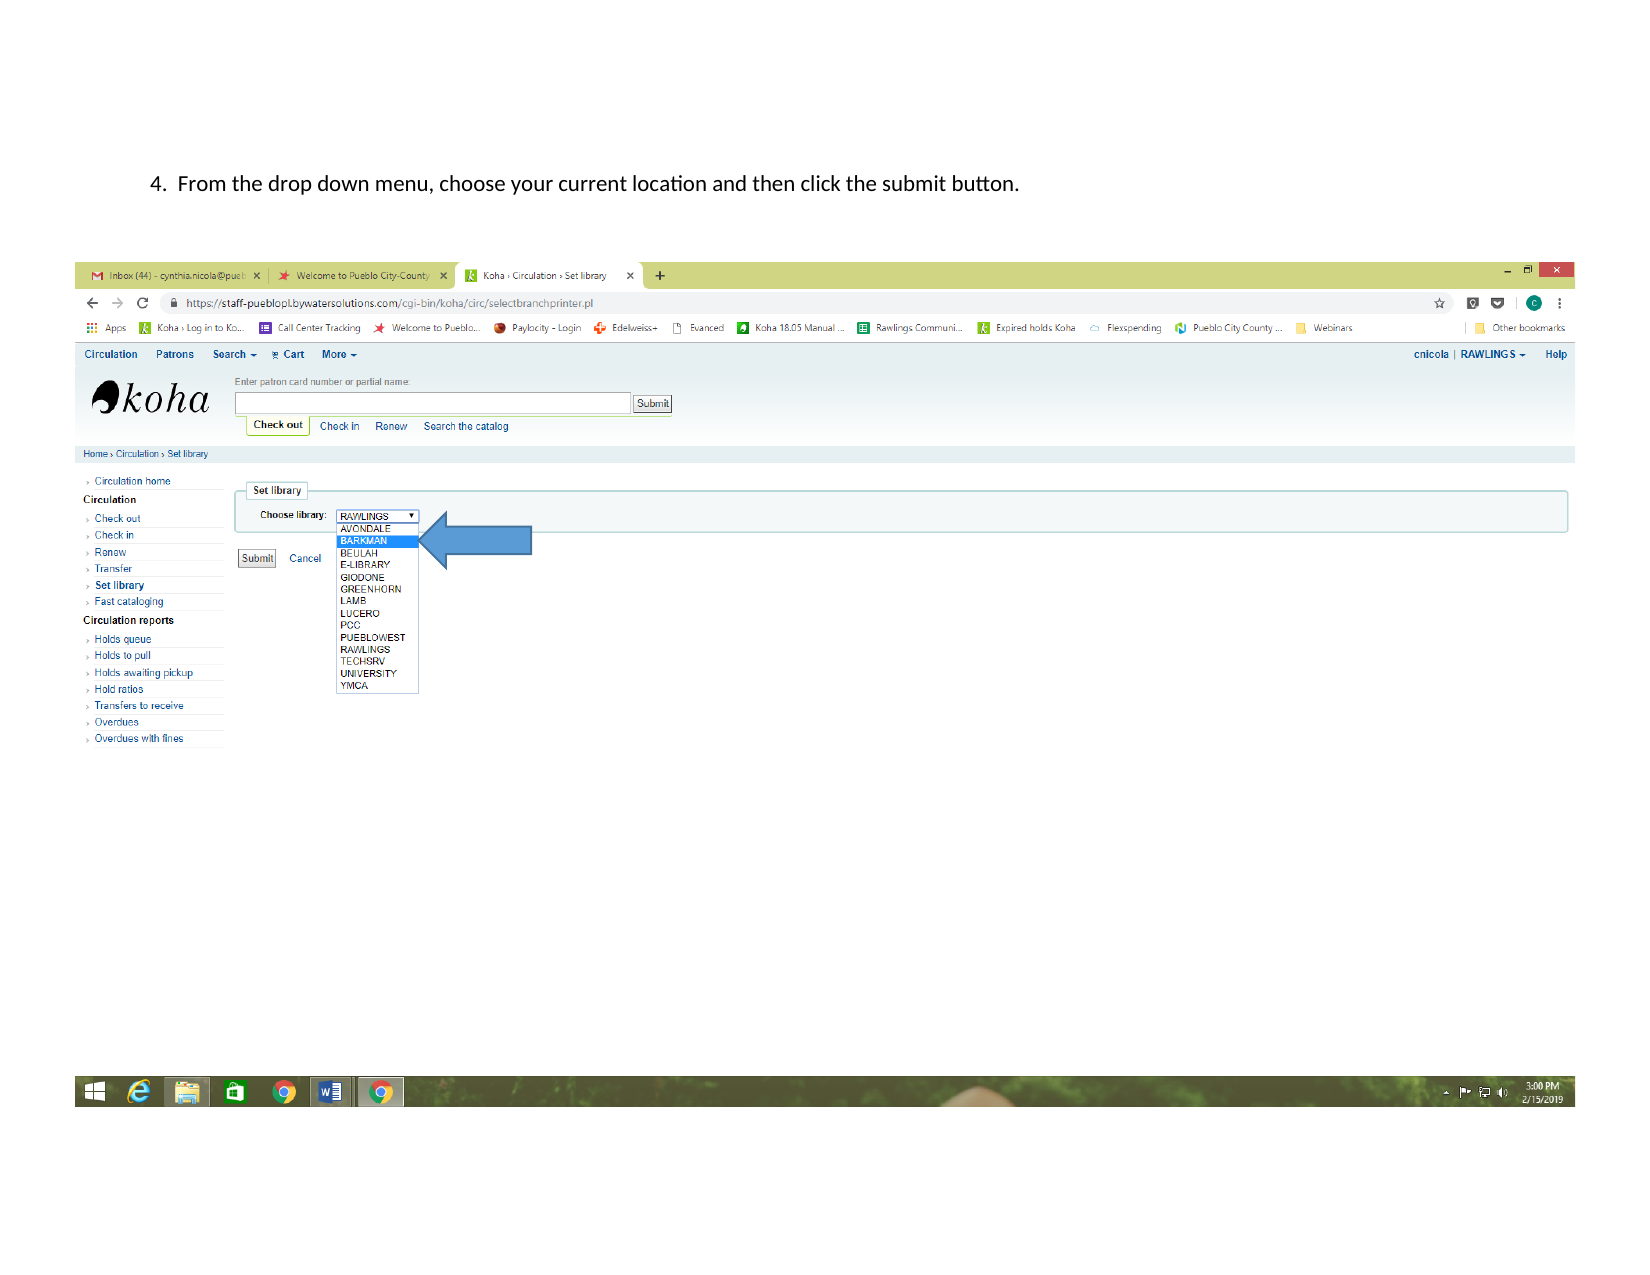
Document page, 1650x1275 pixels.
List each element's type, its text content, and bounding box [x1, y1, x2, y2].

text 4. From the drop down menu, choose your current location and then click the submit button. [75, 169, 1575, 197]
picture [75, 262, 1575, 1107]
